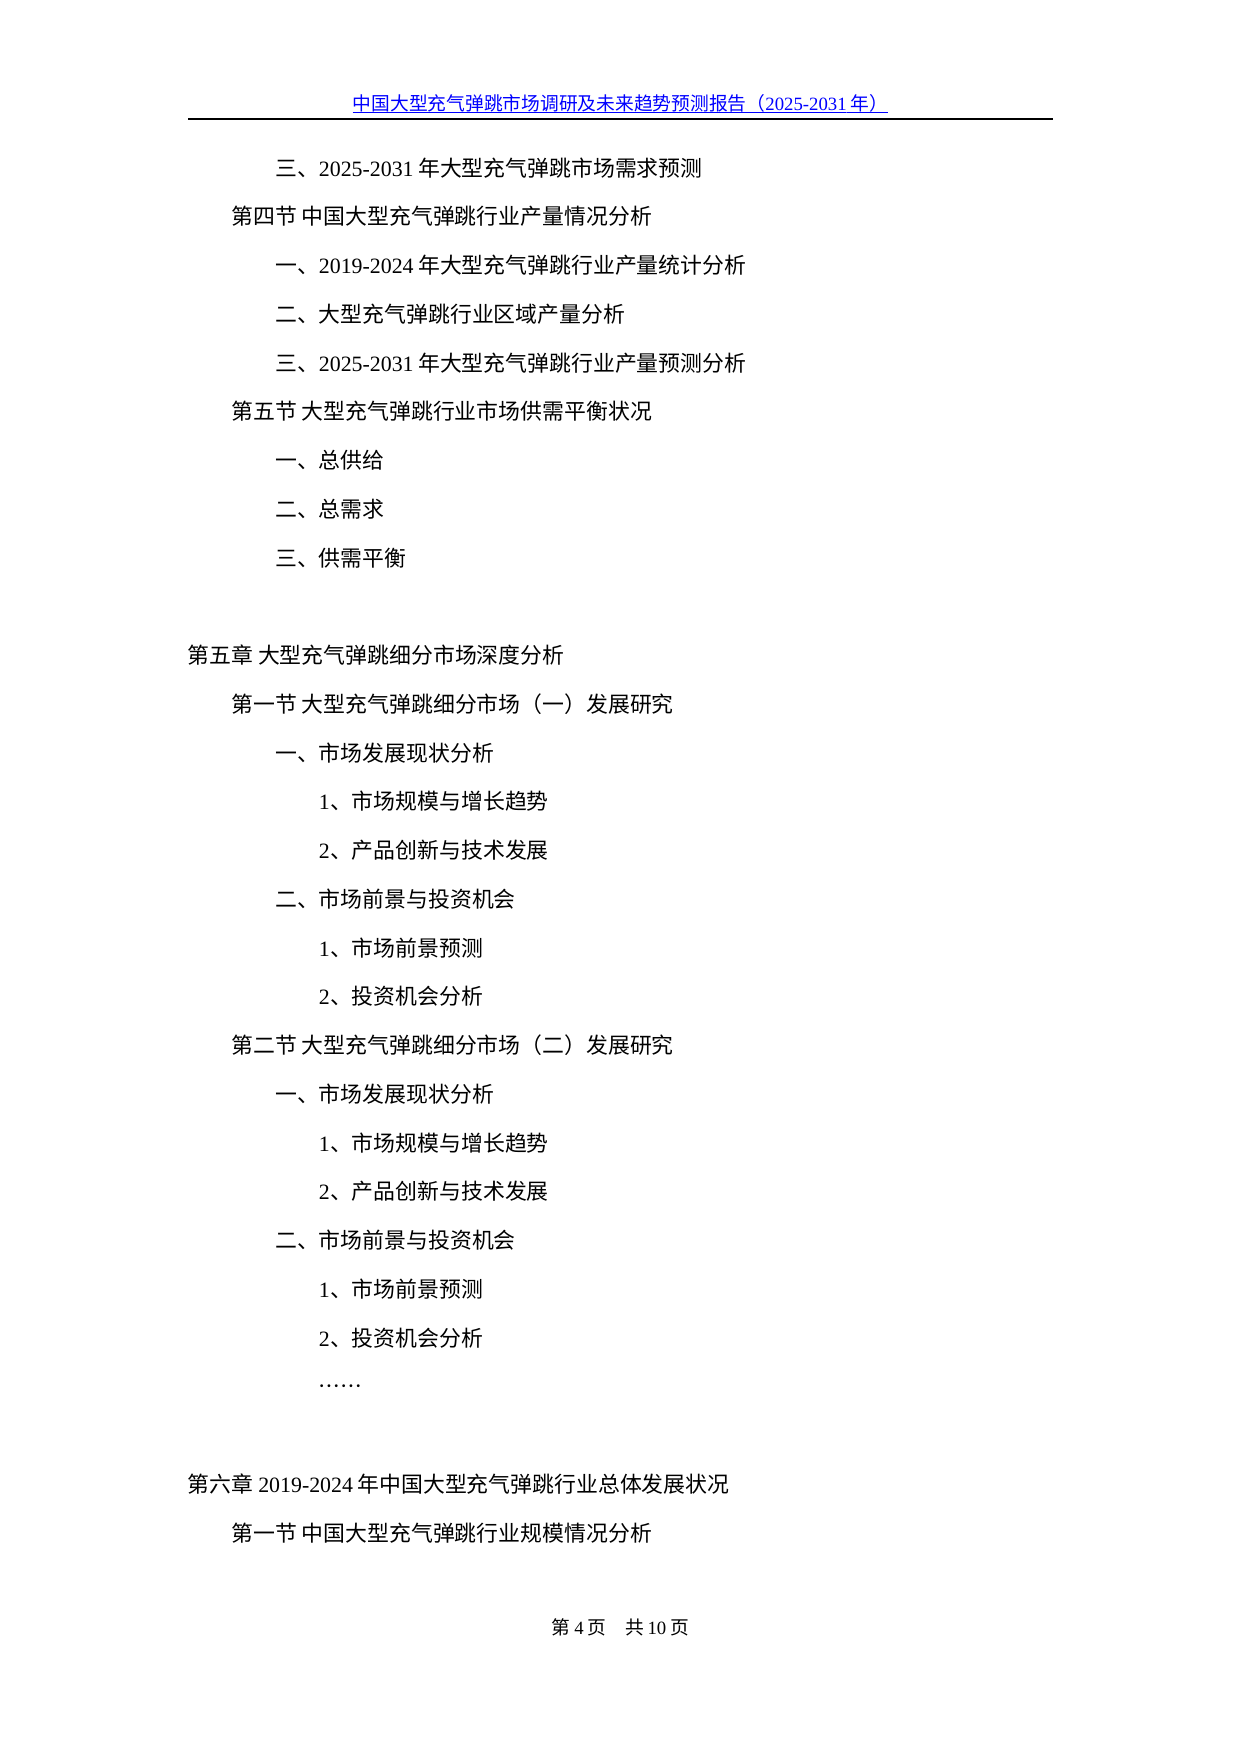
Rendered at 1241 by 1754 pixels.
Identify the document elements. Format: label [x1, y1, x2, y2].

text [187, 150, 1053, 1548]
